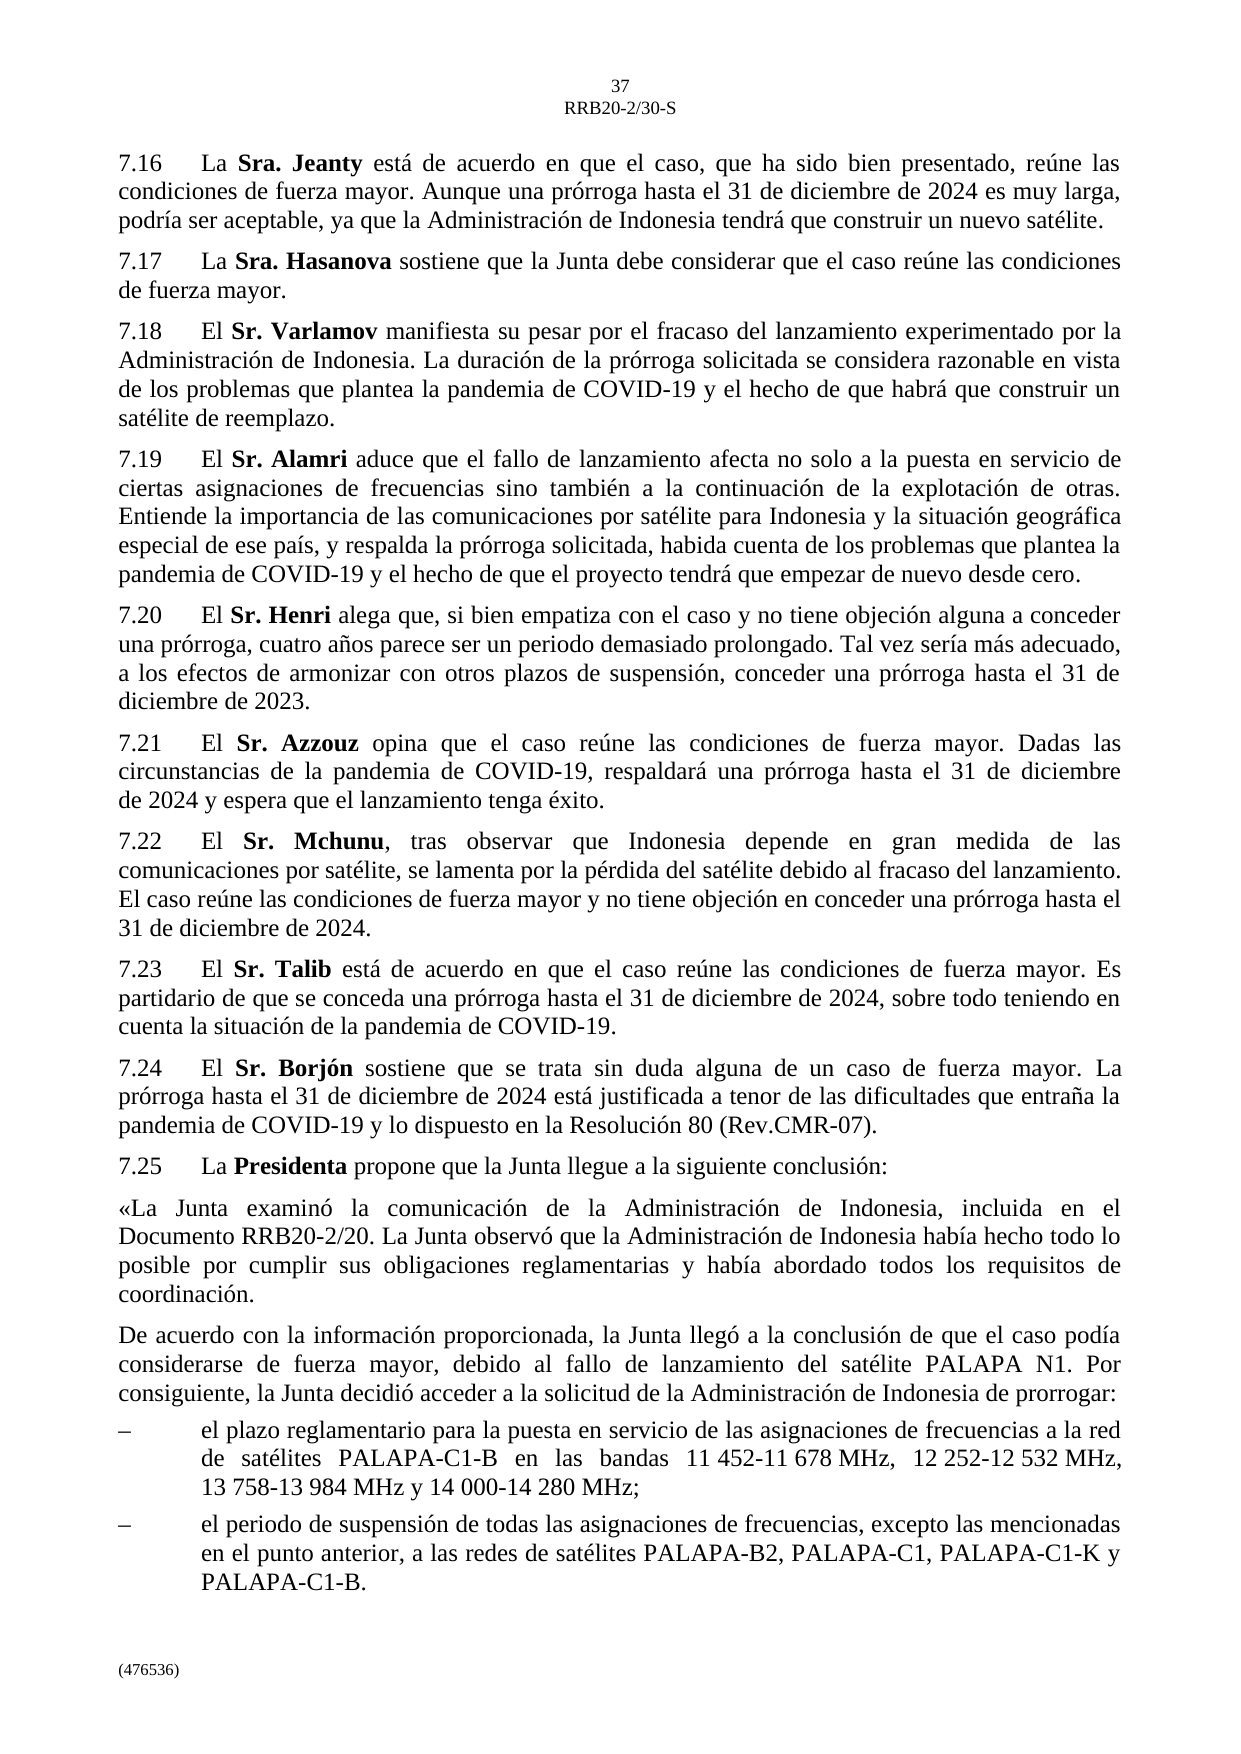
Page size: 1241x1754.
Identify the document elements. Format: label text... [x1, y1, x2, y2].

text De acuerdo con la información proporcionada, la Junta llegó a la conclusión de que el caso podía considerarse de fuerza mayor, debido al fallo de lanzamiento del satélite PALAPA N1. Por consiguiente, la Junta decidió acceder a la solicitud de la Administración de Indonesia de prorrogar: [118, 1320, 1122, 1406]
text – el plazo reglamentario para la puesta en servicio de las asignaciones de frecuencias a la red de satélites PALAPA-C1-B en las bandas 11 452-11 678 MHz, 12 252-12 532 MHz, 13 758-13 984 MHz y 14 000-14 280 MHz; [118, 1415, 1122, 1501]
text 7.23 El Sr. Talib está de acuerdo en que el caso reúne las condiciones de fuerza mayor. Es partidario de que se conceda una prórroga hasta el 31 de diciembre de 2024, sobre todo teniendo en cuenta la situación de la pandemia de COVID-19. [118, 954, 1122, 1040]
text 7.24 El Sr. Borjón sostiene que se trata sin duda alguna de un caso de fuerza mayor. La prórroga hasta el 31 de diciembre de 2024 está justificada a tenor de las dificultades que entraña la pandemia de COVID-19 y lo dispuesto en la Resolución 80 (Rev.CMR-07). [118, 1053, 1122, 1139]
text 7.25 La Presidenta propone que la Junta llegue a la siguiente conclusión: [118, 1151, 1122, 1180]
text 7.22 El Sr. Mchunu, tras observar que Indonesia depende en gran medida de las comunicaciones por satélite, se lamenta por la pérdida del satélite debido al fracaso del lanzamiento. El caso reúne las condiciones de fuerza mayor y no tiene objeción en conceder una prórroga hasta el 31 de diciembre de 2024. [118, 826, 1122, 941]
text 7.18 El Sr. Varlamov manifiesta su pesar por el fracaso del lanzamiento experimentado por la Administración de Indonesia. La duración de la prórroga solicitada se considera razonable en vista de los problemas que plantea la pandemia de COVID-19 y el hecho de que habrá que construir un satélite de reemplazo. [118, 316, 1122, 431]
text – el periodo de suspensión de todas las asignaciones de frecuencias, excepto las mencionadas en el punto anterior, a las redes de satélites PALAPA-B2, PALAPA-C1, PALAPA-C1-K y PALAPA-C1-B. [118, 1509, 1122, 1596]
text 7.20 El Sr. Henri alega que, si bien empatiza con el caso y no tiene objeción alguna a conceder una prórroga, cuatro años parece ser un periodo demasiado prolongado. Tal vez sería más adecuado, a los efectos de armonizar con otros plazos de suspensión, conceder una prórroga hasta el 31 de diciembre de 2023. [118, 600, 1122, 715]
text 7.16 La Sra. Jeanty está de acuerdo en que el caso, que ha sido bien presentado, reúne las condiciones de fuerza mayor. Aunque una prórroga hasta el 31 de diciembre de 2024 es muy larga, podría ser aceptable, ya que la Administración de Indonesia tendrá que construir un nuevo satélite. [118, 148, 1122, 234]
text 7.17 La Sra. Hasanova sostiene que la Junta debe considerar que el caso reúne las condiciones de fuerza mayor. [118, 246, 1122, 304]
text 7.21 El Sr. Azzouz opina que el caso reúne las condiciones de fuerza mayor. Dadas las circunstancias de la pandemia de COVID-19, respaldará una prórroga hasta el 31 de diciembre de 2024 y espera que el lanzamiento tenga éxito. [118, 728, 1122, 814]
text 7.19 El Sr. Alamri aduce que el fallo de lanzamiento afecta no solo a la puesta en servicio de ciertas asignaciones de frecuencias sino también a la continuación de la explotación de otras. Entiende la importancia de las comunicaciones por satélite para Indonesia y la situación geográfica especial de ese país, y respalda la prórroga solicitada, habida cuenta de los problemas que plantea la pandemia de COVID-19 y el hecho de que el proyecto tendrá que empezar de nuevo desde cero. [118, 444, 1122, 588]
text «La Junta examinó la comunicación de la Administración de Indonesia, incluida en el Documento RRB20-2/20. La Junta observó que la Administración de Indonesia había hecho todo lo posible por cumplir sus obligaciones reglamentarias y había abordado todos los requisitos de coordinación. [118, 1193, 1122, 1308]
